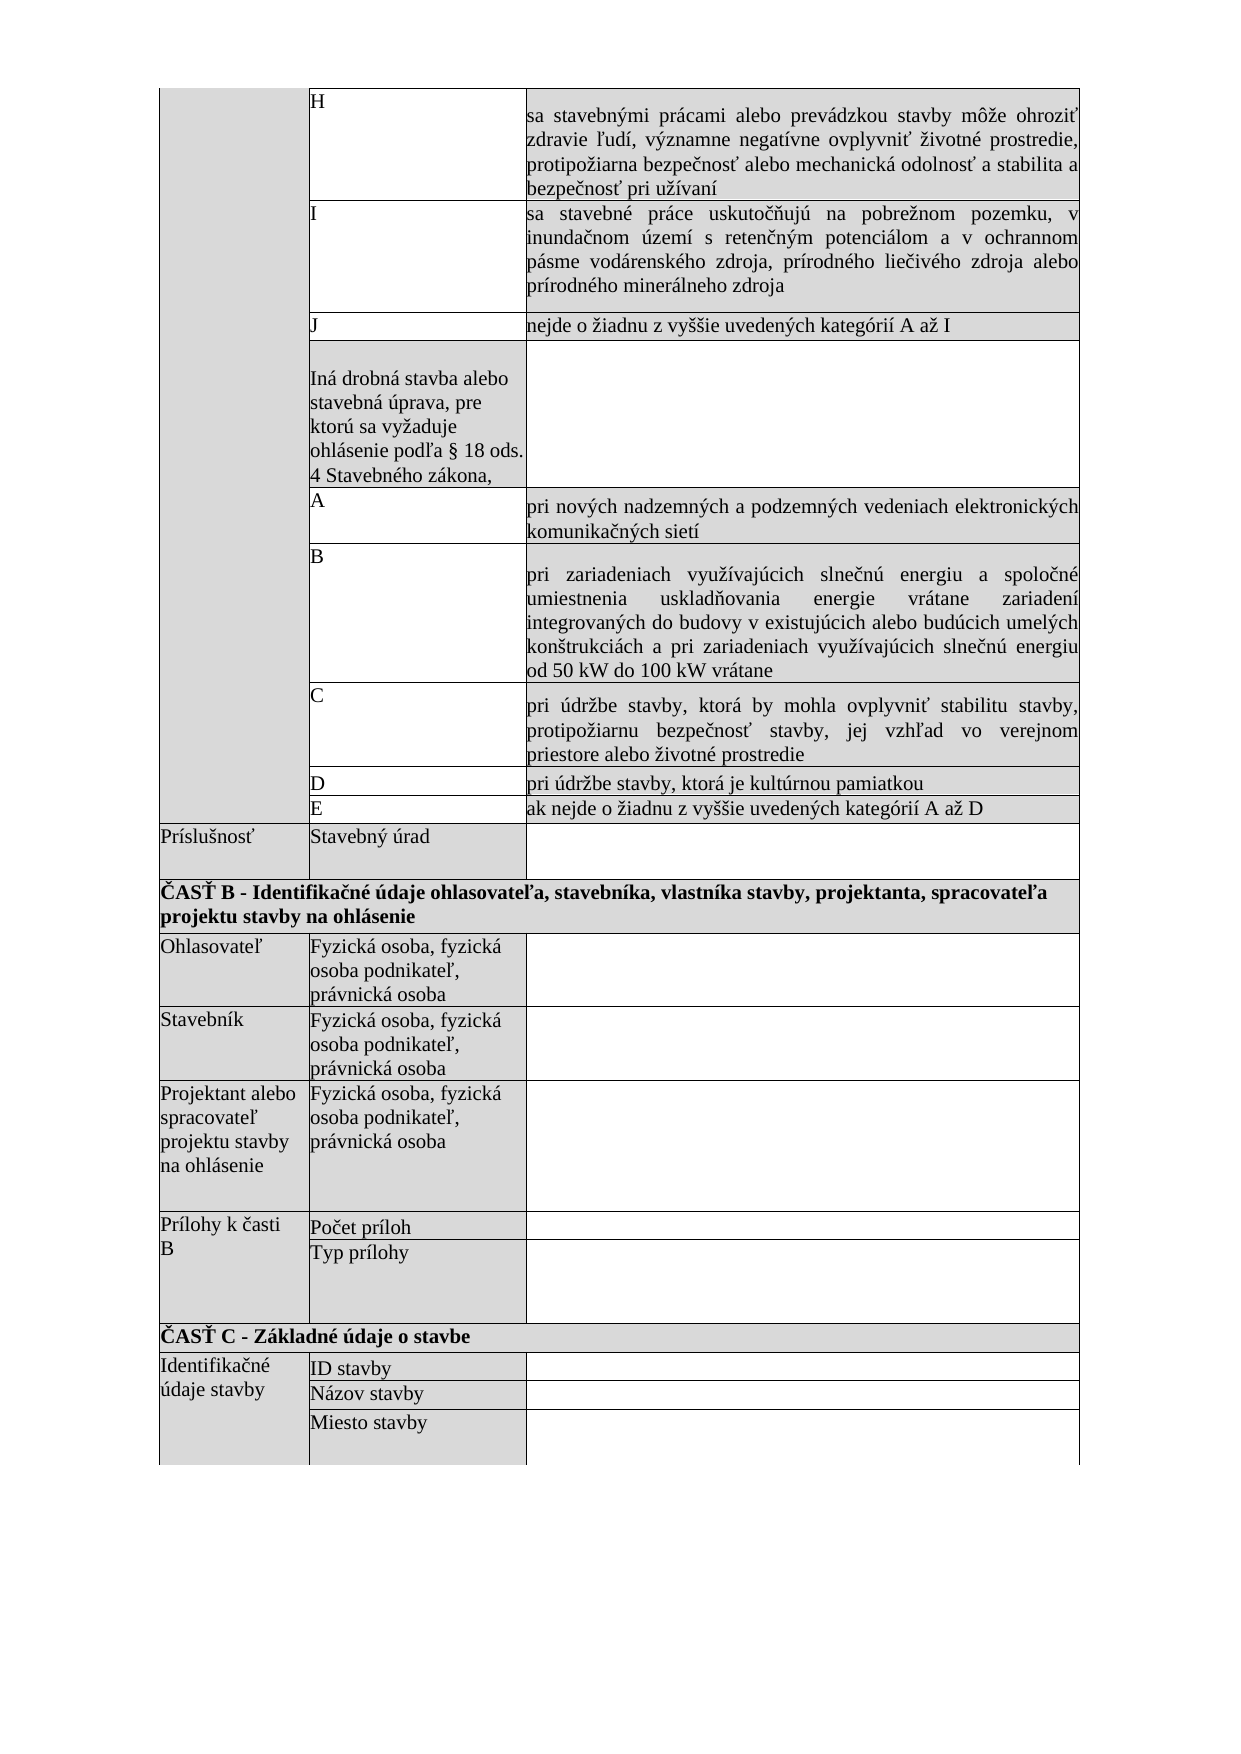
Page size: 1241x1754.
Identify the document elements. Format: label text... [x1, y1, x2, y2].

table_cell Príslušnosť [160, 824, 309, 879]
table_cell Fyzická osoba, fyzická osoba podnikateľ, právnická osoba [310, 1007, 526, 1080]
table_cell [527, 1381, 1079, 1409]
table_cell [527, 1081, 1079, 1211]
table_cell [527, 1007, 1079, 1080]
table_cell I [310, 201, 526, 312]
table_cell nejde o žiadnu z vyššie uvedených kategórií A až I [527, 313, 1079, 340]
table_cell Projektant alebo spracovateľ projektu stavby na ohlásenie [160, 1081, 309, 1211]
table_cell ČASŤ C - Základné údaje o stavbe [160, 1324, 1079, 1352]
table_cell E [310, 796, 526, 823]
table_cell [527, 1240, 1079, 1323]
table_cell [527, 341, 1079, 487]
table_cell J [310, 313, 526, 340]
table_cell pri údržbe stavby, ktorá je kultúrnou pamiatkou [527, 767, 1079, 794]
table_cell [527, 1353, 1079, 1380]
table_cell ID stavby [310, 1353, 526, 1380]
table_cell [527, 934, 1079, 1006]
table_cell sa stavebné práce uskutočňujú na pobrežnom pozemku, v inundačnom území s retenčným potenciálom a v ochrannom pásme vodárenského zdroja, prírodného liečivého zdroja alebo prírodného minerálneho zdroja [527, 201, 1079, 312]
table_cell Fyzická osoba, fyzická osoba podnikateľ, právnická osoba [310, 934, 526, 1006]
table_cell [527, 1410, 1079, 1465]
table_cell pri zariadeniach využívajúcich slnečnú energiu a spoločné umiestnenia uskladňovania energie vrátane zariadení integrovaných do budovy v existujúcich alebo budúcich umelých konštrukciách a pri zariadeniach využívajúcich slnečnú energiu od 50 kW do 100 kW vrátane [527, 544, 1079, 682]
table_cell Stavebník [160, 1007, 309, 1080]
table_cell ak nejde o žiadnu z vyššie uvedených kategórií A až D [527, 796, 1079, 823]
table_cell [527, 824, 1079, 879]
table_cell pri nových nadzemných a podzemných vedeniach elektronických komunikačných sietí [527, 488, 1079, 543]
table_cell Stavebný úrad [310, 824, 526, 879]
table_cell [527, 1212, 1079, 1239]
table_cell Počet príloh [310, 1212, 526, 1239]
table_cell Miesto stavby [310, 1410, 526, 1465]
table_cell Prílohy k časti B [160, 1212, 309, 1323]
table_cell Názov stavby [310, 1381, 526, 1409]
table_cell D [310, 767, 526, 794]
table_cell B [310, 544, 526, 682]
table_cell Identifikačné údaje stavby [160, 1353, 309, 1465]
table_cell Iná drobná stavba alebo stavebná úprava, pre ktorú sa vyžaduje ohlásenie podľa § 18 ods. 4 Stavebného zákona, [310, 341, 526, 487]
table_cell Fyzická osoba, fyzická osoba podnikateľ, právnická osoba [310, 1081, 526, 1211]
table_cell Typ prílohy [310, 1240, 526, 1323]
table_cell ČASŤ B - Identifikačné údaje ohlasovateľa, stavebníka, vlastníka stavby, projektanta, spracovateľa projektu stavby na ohlásenie [160, 880, 1079, 933]
table_cell H [310, 89, 526, 199]
table_cell sa stavebnými prácami alebo prevádzkou stavby môže ohroziť zdravie ľudí, významne negatívne ovplyvniť životné prostredie, protipožiarna bezpečnosť alebo mechanická odolnosť a stabilita a bezpečnosť pri užívaní [527, 89, 1079, 199]
table_cell pri údržbe stavby, ktorá by mohla ovplyvniť stabilitu stavby, protipožiarnu bezpečnosť stavby, jej vzhľad vo verejnom priestore alebo životné prostredie [527, 683, 1079, 766]
table_cell A [310, 488, 526, 543]
table_cell C [310, 683, 526, 766]
table_cell [160, 312, 309, 823]
table_cell Ohlasovateľ [160, 934, 309, 1006]
